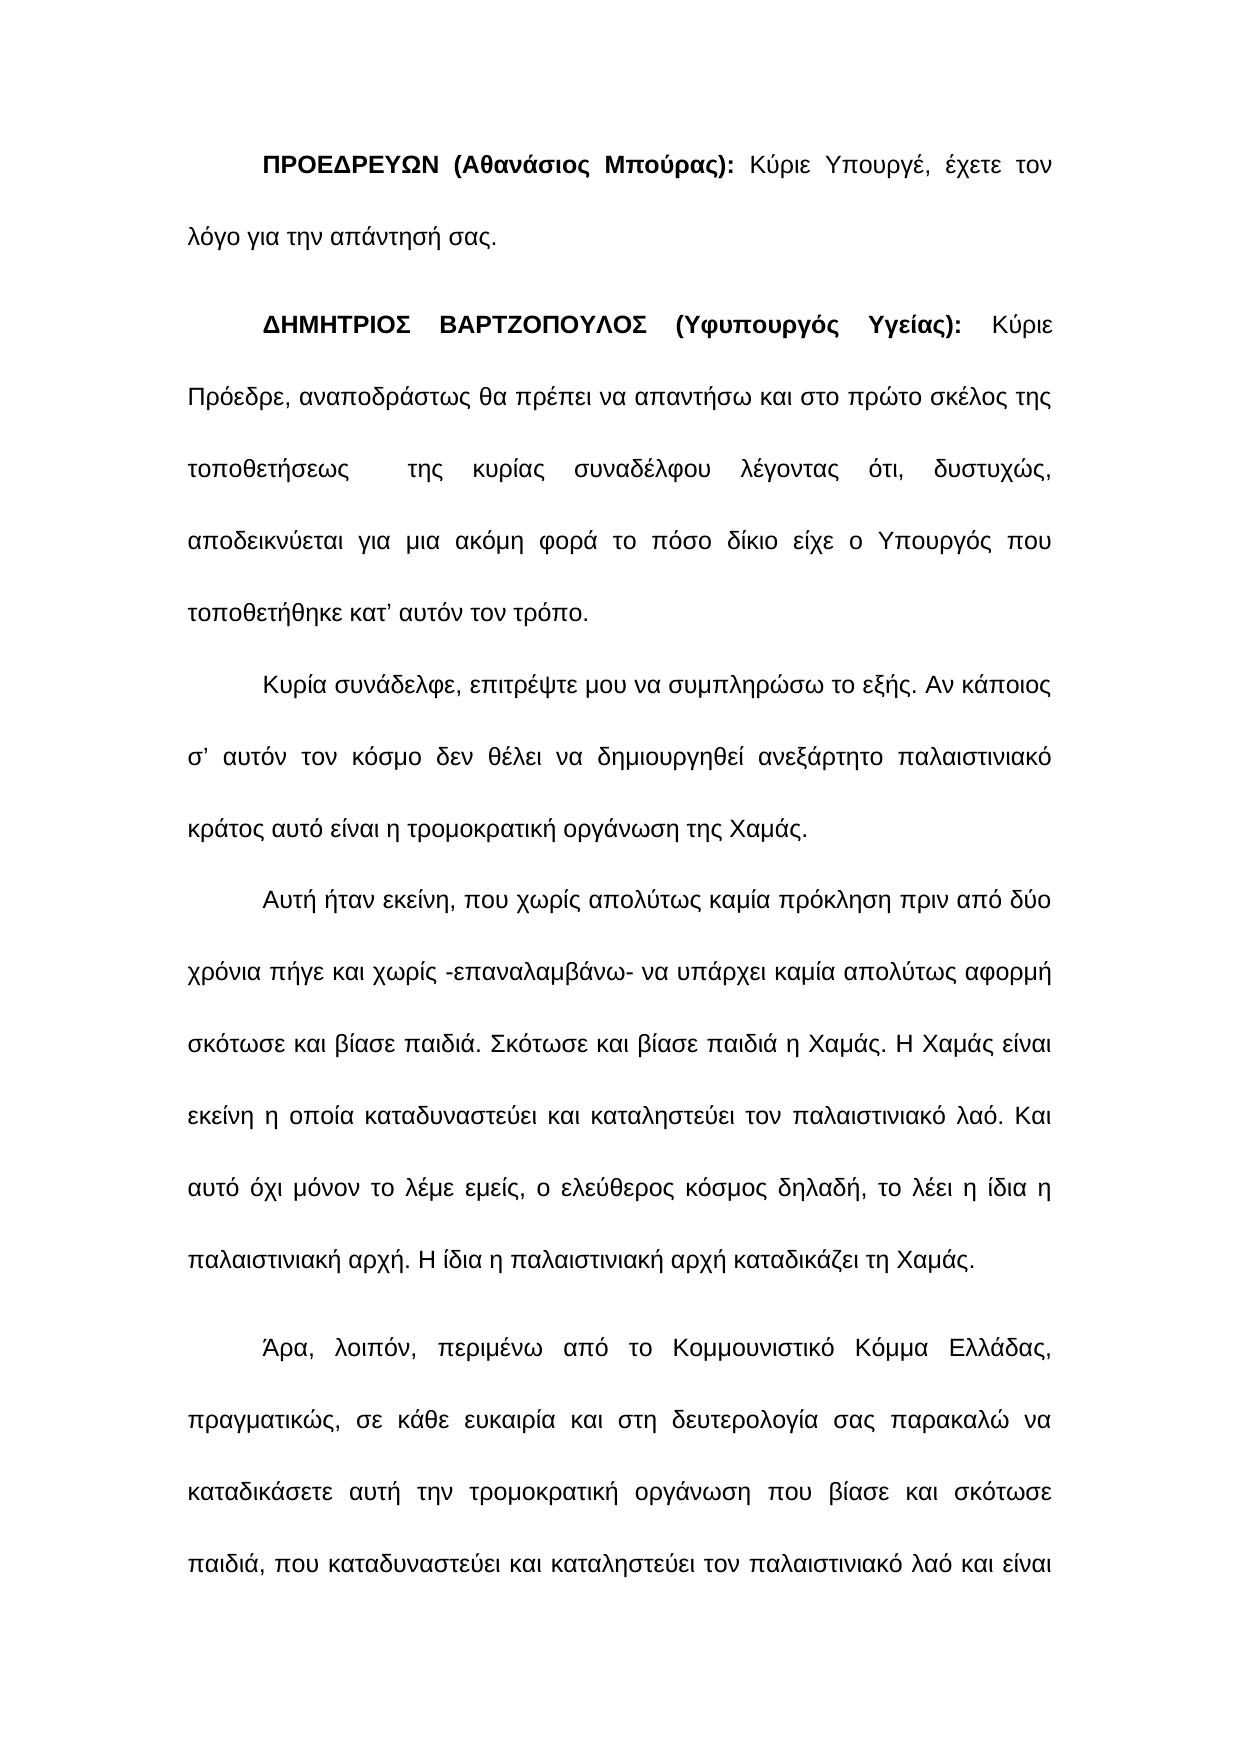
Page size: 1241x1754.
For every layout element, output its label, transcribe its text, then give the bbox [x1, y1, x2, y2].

text ΠΡΟΕΔΡΕΥΩΝ (Αθανάσιος Μπούρας): Κύριε Υπουργέ, έχετε τον λόγο για την απάντησή σας. [187, 150, 1053, 251]
text Αυτή ήταν εκείνη, που χωρίς απολύτως καμία πρόκληση πριν από δύο χρόνια πήγε και χωρίς -επαναλαμβάνω- να υπάρχει καμία απολύτως αφορμή σκότωσε και βίασε παιδιά. Σκότωσε και βίασε παιδιά η Χαμάς. Η Χαμάς είναι εκείνη η οποία καταδυναστεύει και καταληστεύει τον παλαιστινιακό λαό. Και αυτό όχι μόνον το λέμε εμείς, ο ελεύθερος κόσμος δηλαδή, το λέει η ίδια η παλαιστινιακή αρχή. Η ίδια η παλαιστινιακή αρχή καταδικάζει τη Χαμάς. [187, 885, 1053, 1273]
text ΔΗΜΗΤΡΙΟΣ ΒΑΡΤΖΟΠΟΥΛΟΣ (Υφυπουργός Υγείας): Κύριε Πρόεδρε, αναποδράστως θα πρέπει να απαντήσω και στο πρώτο σκέλος της τοποθετήσεως της κυρίας συναδέλφου λέγοντας ότι, δυστυχώς, αποδεικνύεται για μια ακόμη φορά το πόσο δίκιο είχε ο Υπουργός που τοποθετήθηκε κατ’ αυτόν τον τρόπο. [187, 310, 1053, 627]
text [187, 1333, 1053, 1578]
text Κυρία συνάδελφε, επιτρέψτε μου να συμπληρώσω το εξής. Αν κάποιος σ’ αυτόν τον κόσμο δεν θέλει να δημιουργηθεί ανεξάρτητο παλαιστινιακό κράτος αυτό είναι η τρομοκρατική οργάνωση της Χαμάς. [187, 670, 1053, 842]
